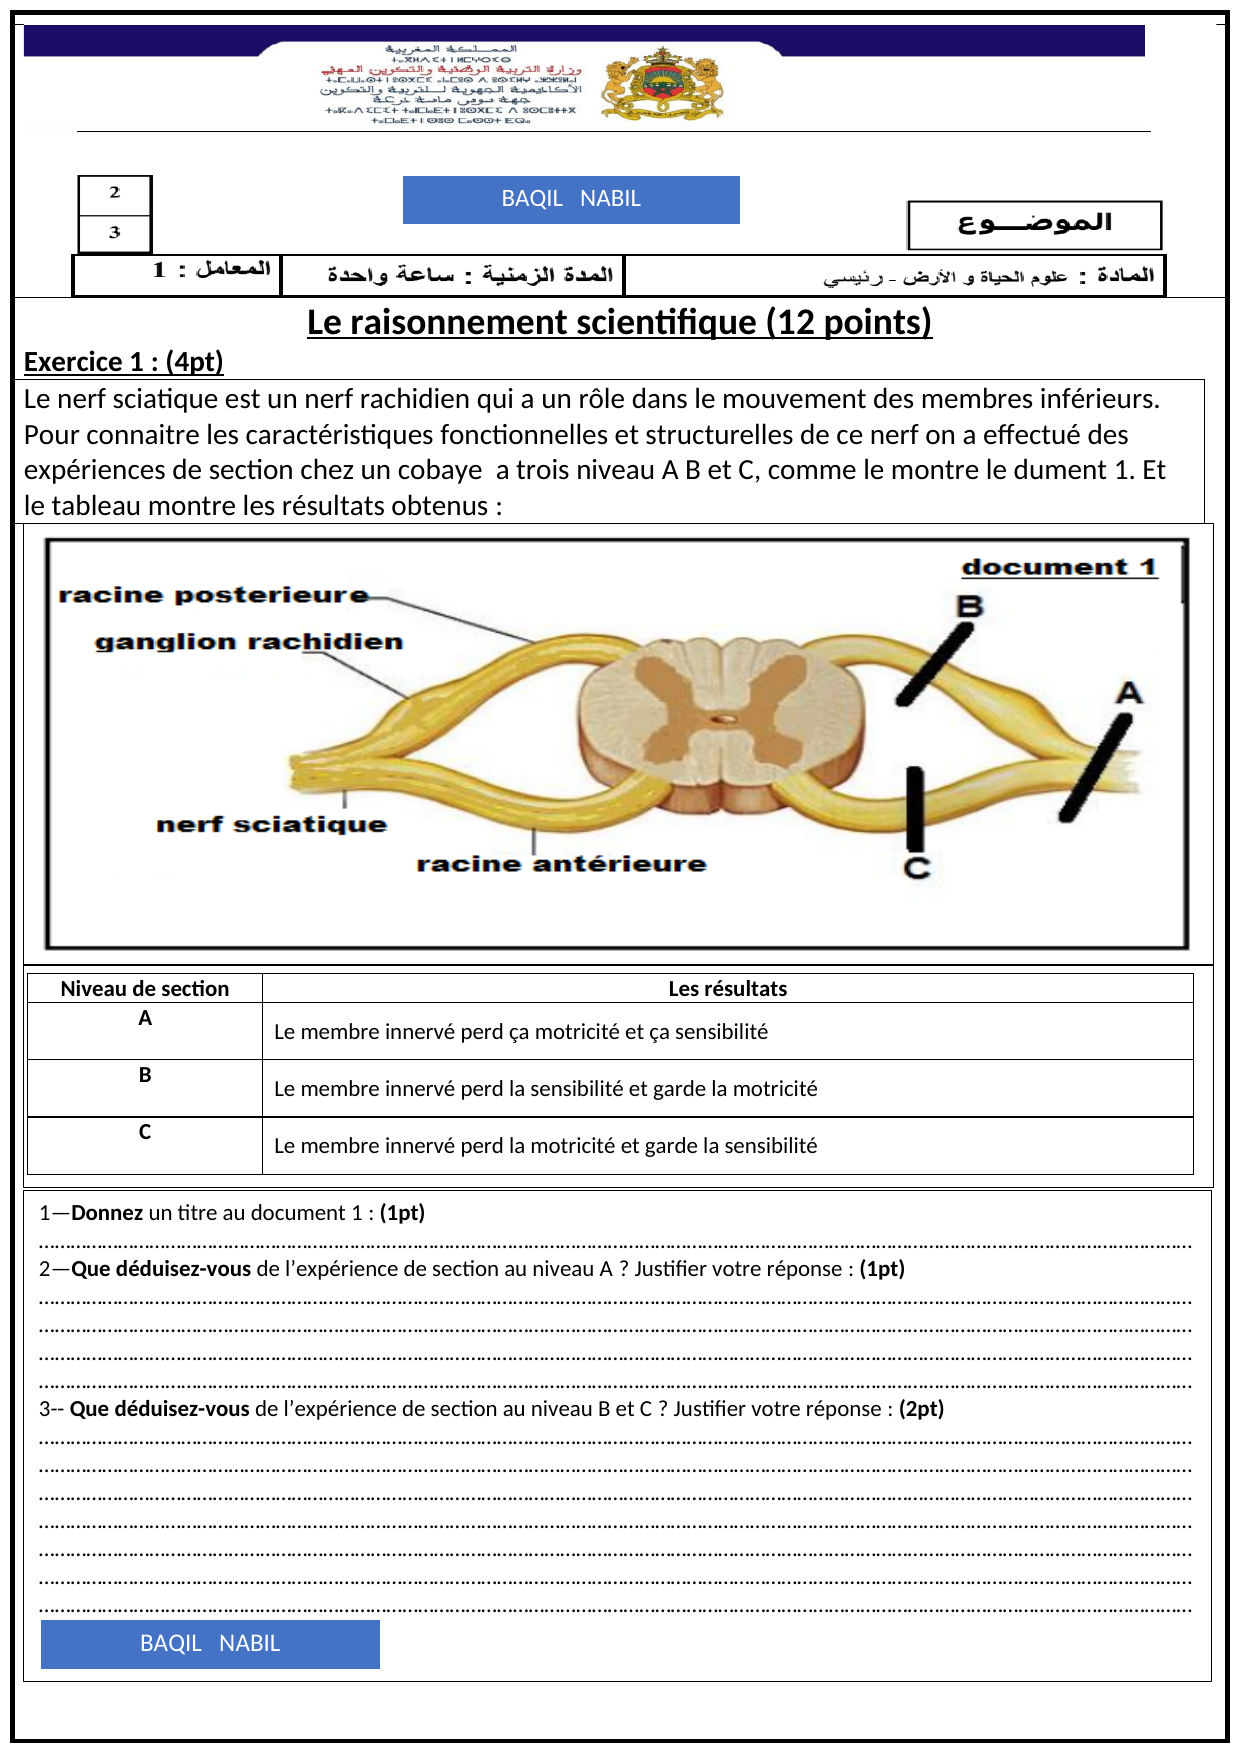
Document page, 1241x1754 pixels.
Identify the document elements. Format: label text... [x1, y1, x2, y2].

text Exercice 1 : (4pt) [24, 343, 1217, 379]
table_header Le nerf sciatique est un nerf rachidien qui a un rôle dans le mouvement des membres inférieurs. Pour connaitre les caractéristiques fonctionnelles et structurelles de ce nerf on a effectué des expériences de section chez un cobaye a trois niveau A B et C, comme le montre le dument 1. Et le tableau montre les résultats obtenus : [15, 380, 1204, 523]
table_header [1217, 25, 1225, 297]
text Le raisonnement scientifique (12 points) [24, 298, 1217, 343]
table_header [15, 25, 23, 297]
picture [23, 24, 1217, 297]
picture [38, 531, 1198, 958]
